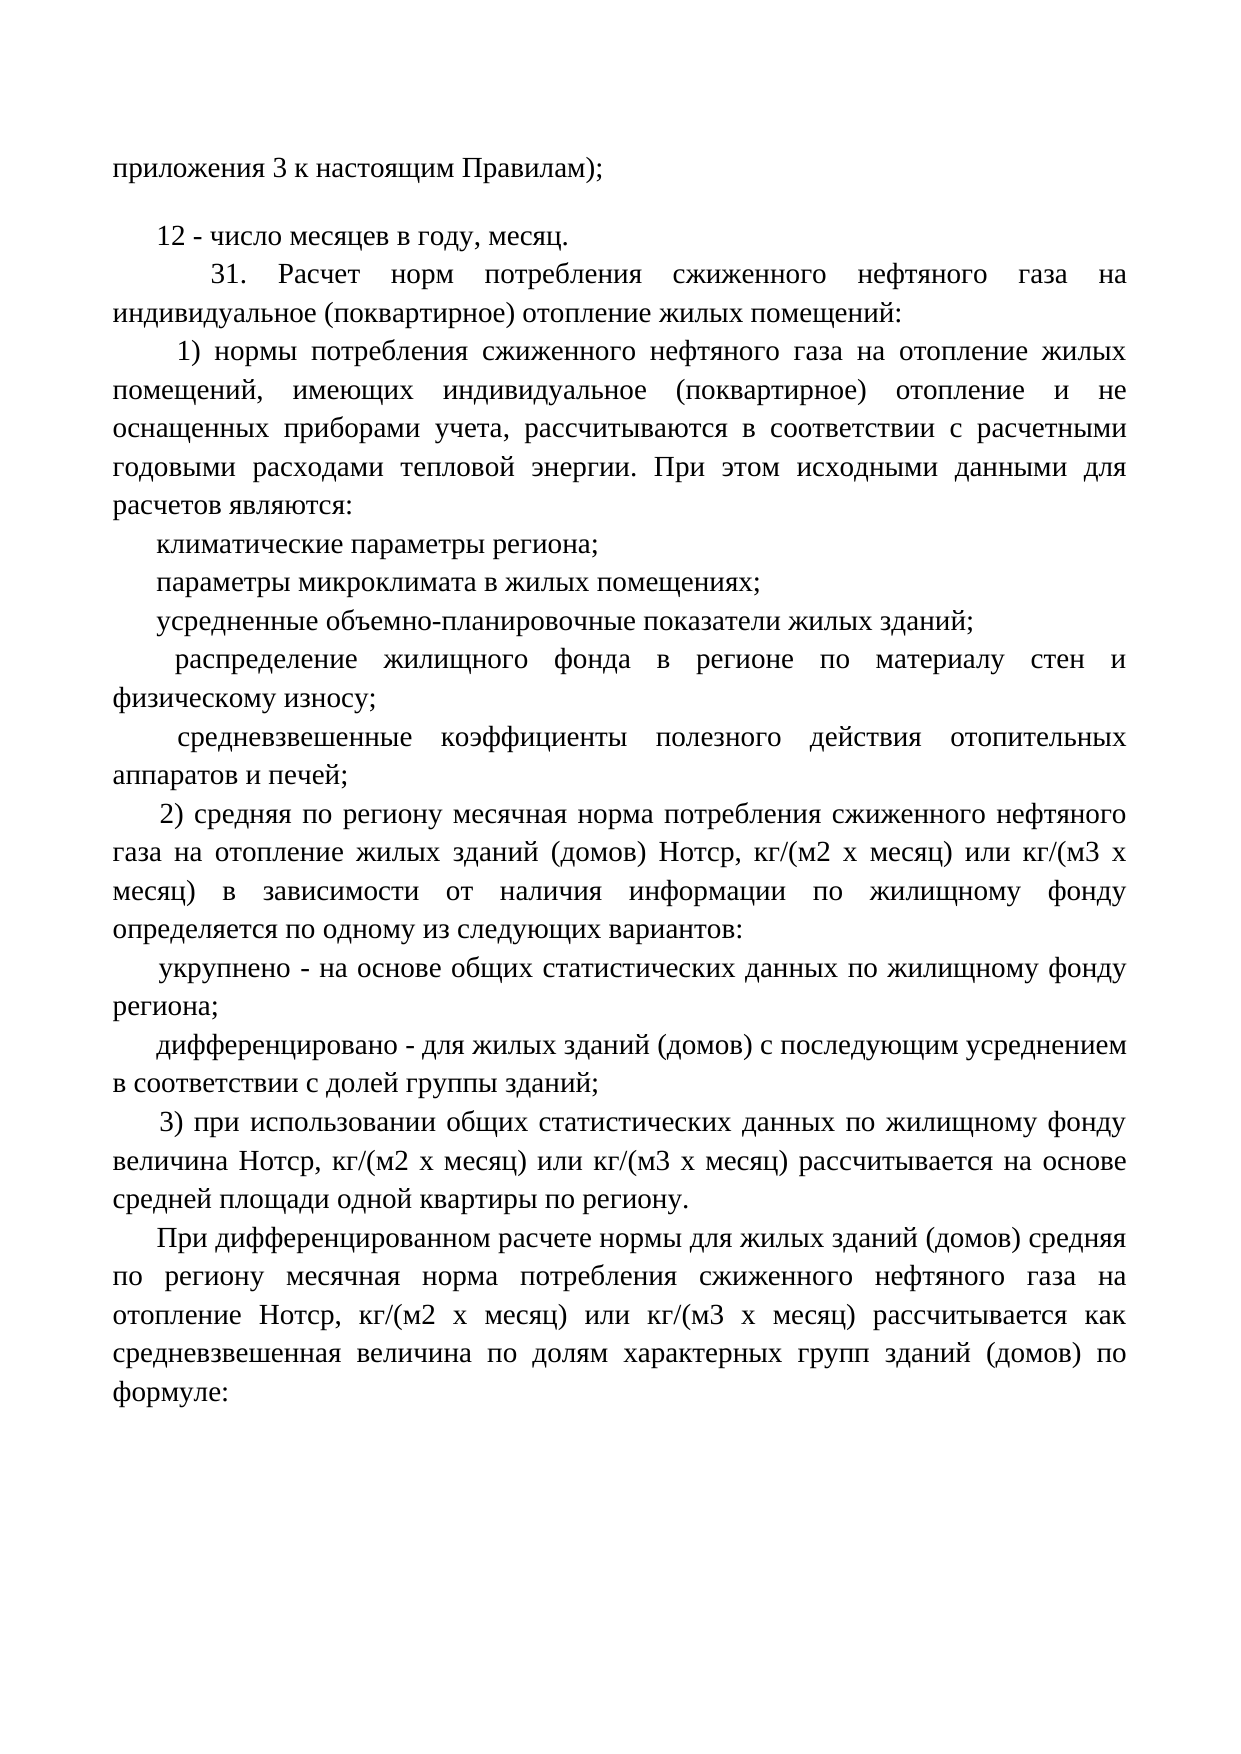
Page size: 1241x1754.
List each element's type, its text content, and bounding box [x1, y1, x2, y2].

text 31. Расчет норм потребления сжиженного нефтяного газа на индивидуальное (поквартирное) отопление жилых помещений: [112, 256, 1128, 328]
text 12 - число месяцев в году, месяц. [112, 218, 1128, 251]
text дифференцировано - для жилых зданий (домов) с последующим усреднением в соответствии с долей группы зданий; [112, 1027, 1128, 1099]
text укрупнено - на основе общих статистических данных по жилищному фонду региона; [112, 950, 1128, 1022]
text климатические параметры региона; [112, 526, 1128, 559]
text 3) при использовании общих статистических данных по жилищному фонду величина Нотср, кг/(м2 х месяц) или кг/(м3 х месяц) рассчитывается на основе средней площади одной квартиры по региону. [112, 1104, 1128, 1215]
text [112, 150, 1128, 214]
text средневзвешенные коэффициенты полезного действия отопительных аппаратов и печей; [112, 719, 1128, 791]
text усредненные объемно-планировочные показатели жилых зданий; [112, 603, 1128, 637]
text распределение жилищного фонда в регионе по материалу стен и физическому износу; [112, 642, 1128, 714]
text параметры микроклимата в жилых помещениях; [112, 564, 1128, 598]
text 2) средняя по региону месячная норма потребления сжиженного нефтяного газа на отопление жилых зданий (домов) Нотср, кг/(м2 х месяц) или кг/(м3 х месяц) в зависимости от наличия информации по жилищному фонду определяется по одному из следующих вариантов: [112, 796, 1128, 945]
text 1) нормы потребления сжиженного нефтяного газа на отопление жилых помещений, имеющих индивидуальное (поквартирное) отопление и не оснащенных приборами учета, рассчитываются в соответствии с расчетными годовыми расходами тепловой энергии. При этом исходными данными для расчетов являются: [112, 333, 1128, 521]
text При дифференцированном расчете нормы для жилых зданий (домов) средняя по региону месячная норма потребления сжиженного нефтяного газа на отопление Нотср, кг/(м2 х месяц) или кг/(м3 х месяц) рассчитывается как средневзвешенная величина по долям характерных групп зданий (домов) по формуле: [112, 1220, 1128, 1407]
